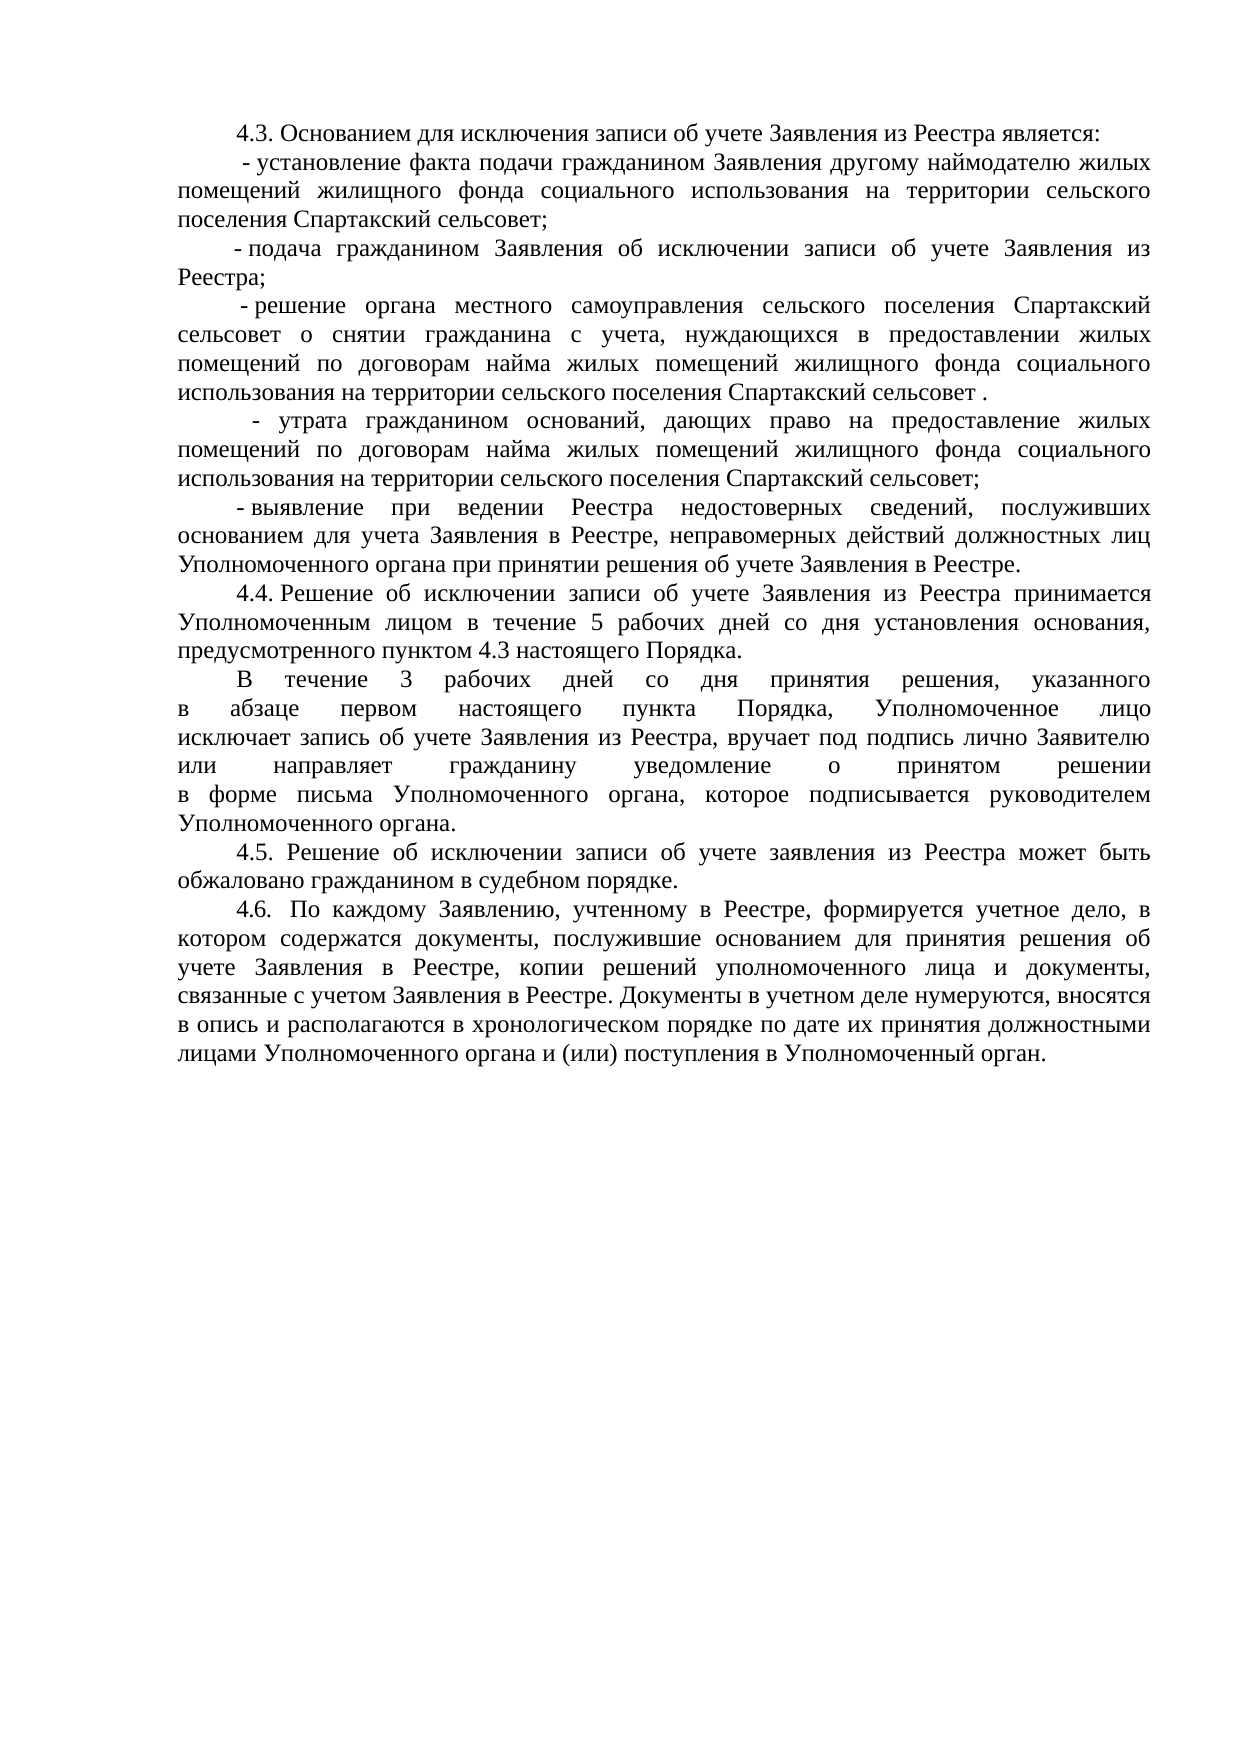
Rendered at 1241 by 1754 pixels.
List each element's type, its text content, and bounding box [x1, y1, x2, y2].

text 4.6. По каждому Заявлению, учтенному в Реестре, формируется учетное дело, в котором содержатся документы, послужившие основанием для принятия решения об учете Заявления в Реестре, копии решений уполномоченного лица и документы, связанные с учетом Заявления в Реестре. Документы в учетном деле нумеруются, вносятся в опись и располагаются в хронологическом порядке по дате их принятия должностными лицами Уполномоченного органа и (или) поступления в Уполномоченный орган. [177, 894, 1152, 1067]
text - утрата гражданином оснований, дающих право на предоставление жилых помещений по договорам найма жилых помещений жилищного фонда социального использования на территории сельского поселения Спартакский сельсовет; [177, 406, 1152, 492]
text 4.3. Основанием для исключения записи об учете Заявления из Реестра является: [177, 118, 1152, 147]
text - установление факта подачи гражданином Заявления другому наймодателю жилых помещений жилищного фонда социального использования на территории сельского поселения Спартакский сельсовет; [177, 147, 1152, 233]
text - выявление при ведении Реестра недостоверных сведений, послуживших основанием для учета Заявления в Реестре, неправомерных действий должностных лиц Уполномоченного органа при принятии решения об учете Заявления в Реестре. [177, 492, 1152, 578]
text - подача гражданином Заявления об исключении записи об учете Заявления из Реестра; [177, 233, 1152, 291]
text 4.4. Решение об исключении записи об учете Заявления из Реестра принимается Уполномоченным лицом в течение 5 рабочих дней со дня установления основания, предусмотренного пунктом 4.3 настоящего Порядка. [177, 578, 1152, 664]
text - решение органа местного самоуправления сельского поселения Спартакский сельсовет о снятии гражданина с учета, нуждающихся в предоставлении жилых помещений по договорам найма жилых помещений жилищного фонда социального использования на территории сельского поселения Спартакский сельсовет . [177, 291, 1152, 406]
text В течение 3 рабочих дней со дня принятия решения, указанного в абзаце первом настоящего пункта Порядка, Уполномоченное лицо исключает запись об учете Заявления из Реестра, вручает под подпись лично Заявителю или направляет гражданину уведомление о принятом решении в форме письма Уполномоченного органа, которое подписывается руководителем Уполномоченного органа. [177, 664, 1152, 837]
text 4.5. Решение об исключении записи об учете заявления из Реестра может быть обжаловано гражданином в судебном порядке. [177, 837, 1152, 894]
